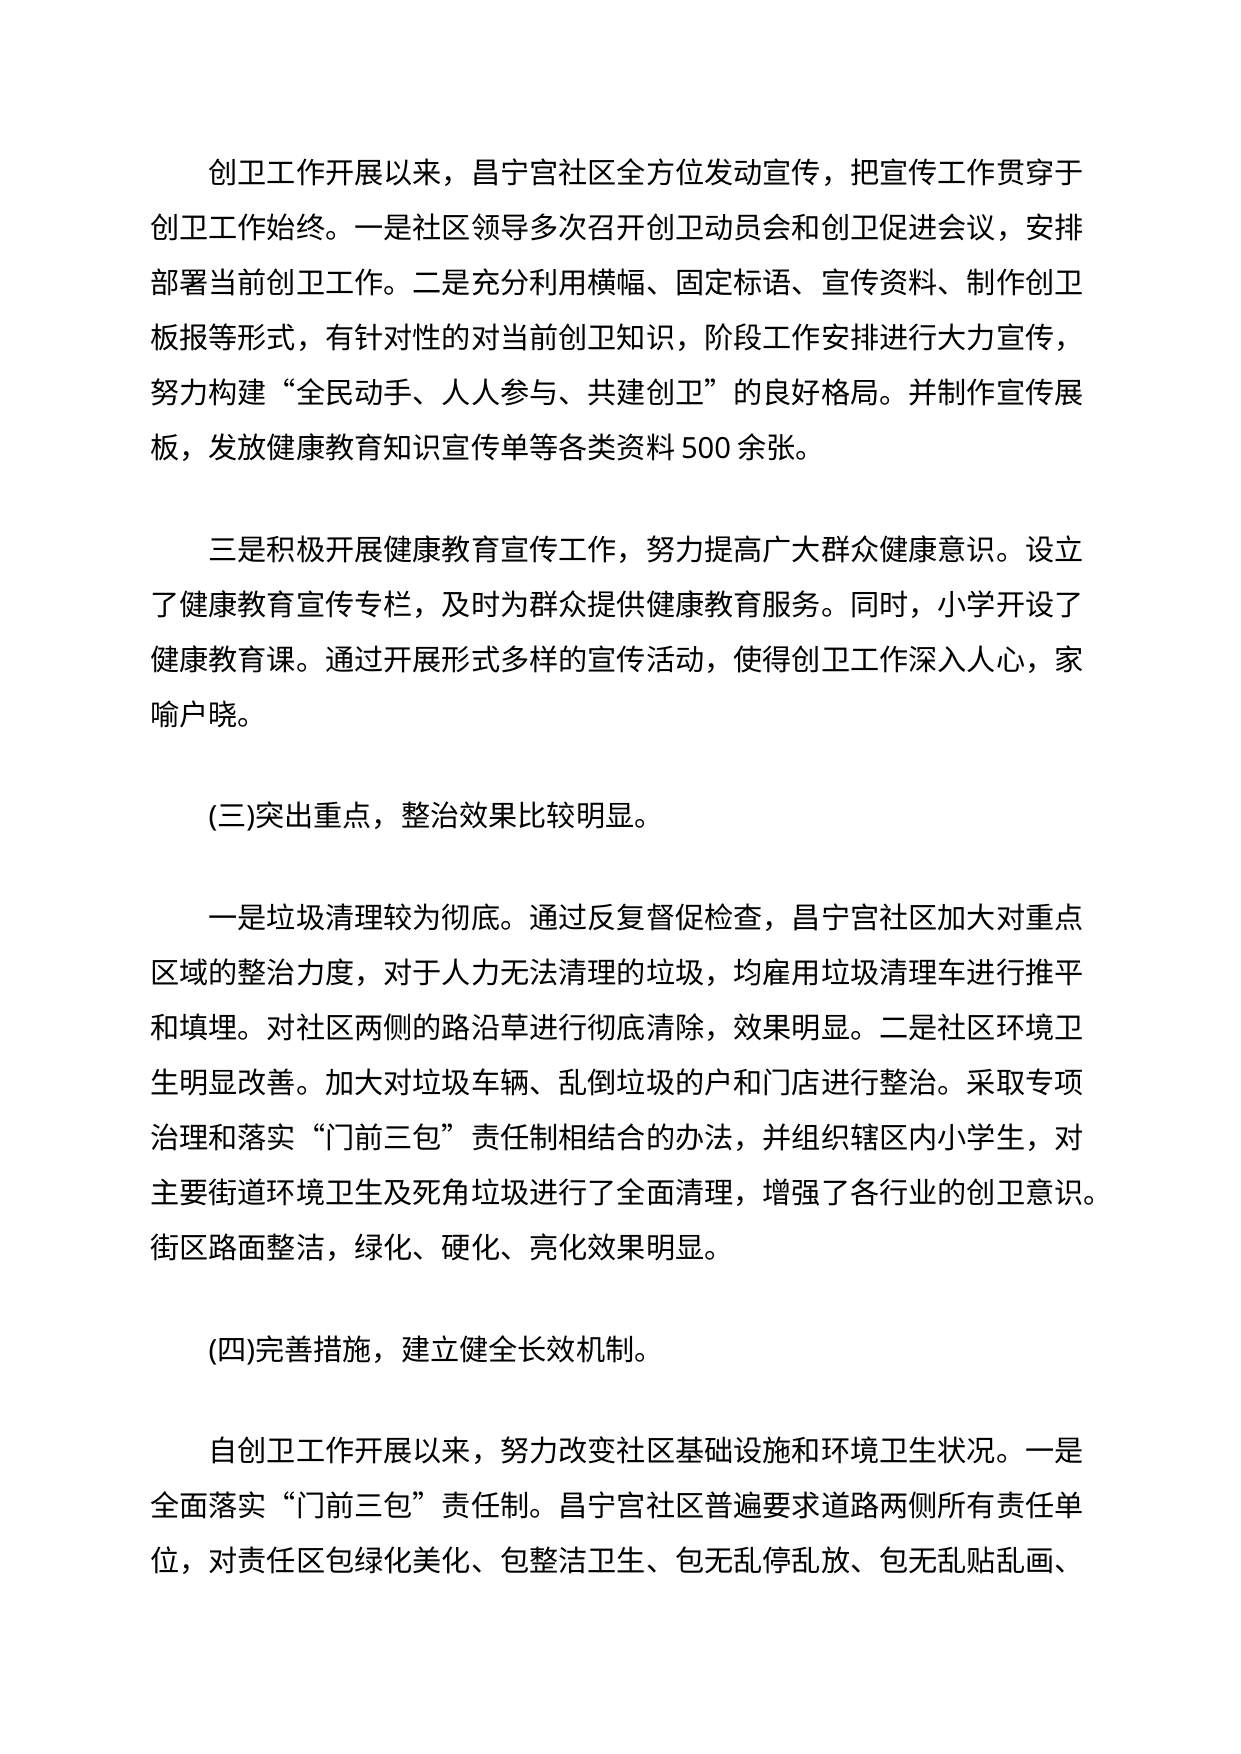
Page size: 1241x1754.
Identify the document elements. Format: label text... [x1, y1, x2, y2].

text 创卫工作开展以来，昌宁宫社区全方位发动宣传，把宣传工作贯穿于创卫工作始终。一是社区领导多次召开创卫动员会和创卫促进会议，安排部署当前创卫工作。二是充分利用横幅、固定标语、宣传资料、制作创卫板报等形式，有针对性的对当前创卫知识，阶段工作安排进行大力宣传，努力构建“全民动手、人人参与、共建创卫”的良好格局。并制作宣传展板，发放健康教育知识宣传单等各类资料500余张。 [150, 150, 1090, 467]
text 三是积极开展健康教育宣传工作，努力提高广大群众健康意识。设立了健康教育宣传专栏，及时为群众提供健康教育服务。同时，小学开设了健康教育课。通过开展形式多样的宣传活动，使得创卫工作深入人心，家喻户晓。 [150, 526, 1090, 733]
text (四)完善措施，建立健全长效机制。 [150, 1326, 1090, 1368]
text (三)突出重点，整治效果比较明显。 [150, 793, 1090, 835]
text 一是垃圾清理较为彻底。通过反复督促检查，昌宁宫社区加大对重点区域的整治力度，对于人力无法清理的垃圾，均雇用垃圾清理车进行推平和填埋。对社区两侧的路沿草进行彻底清除，效果明显。二是社区环境卫生明显改善。加大对垃圾车辆、乱倒垃圾的户和门店进行整治。采取专项治理和落实“门前三包”责任制相结合的办法，并组织辖区内小学生，对主要街道环境卫生及死角垃圾进行了全面清理，增强了各行业的创卫意识。街区路面整洁，绿化、硬化、亮化效果明显。 [150, 895, 1090, 1267]
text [150, 1428, 1090, 1580]
